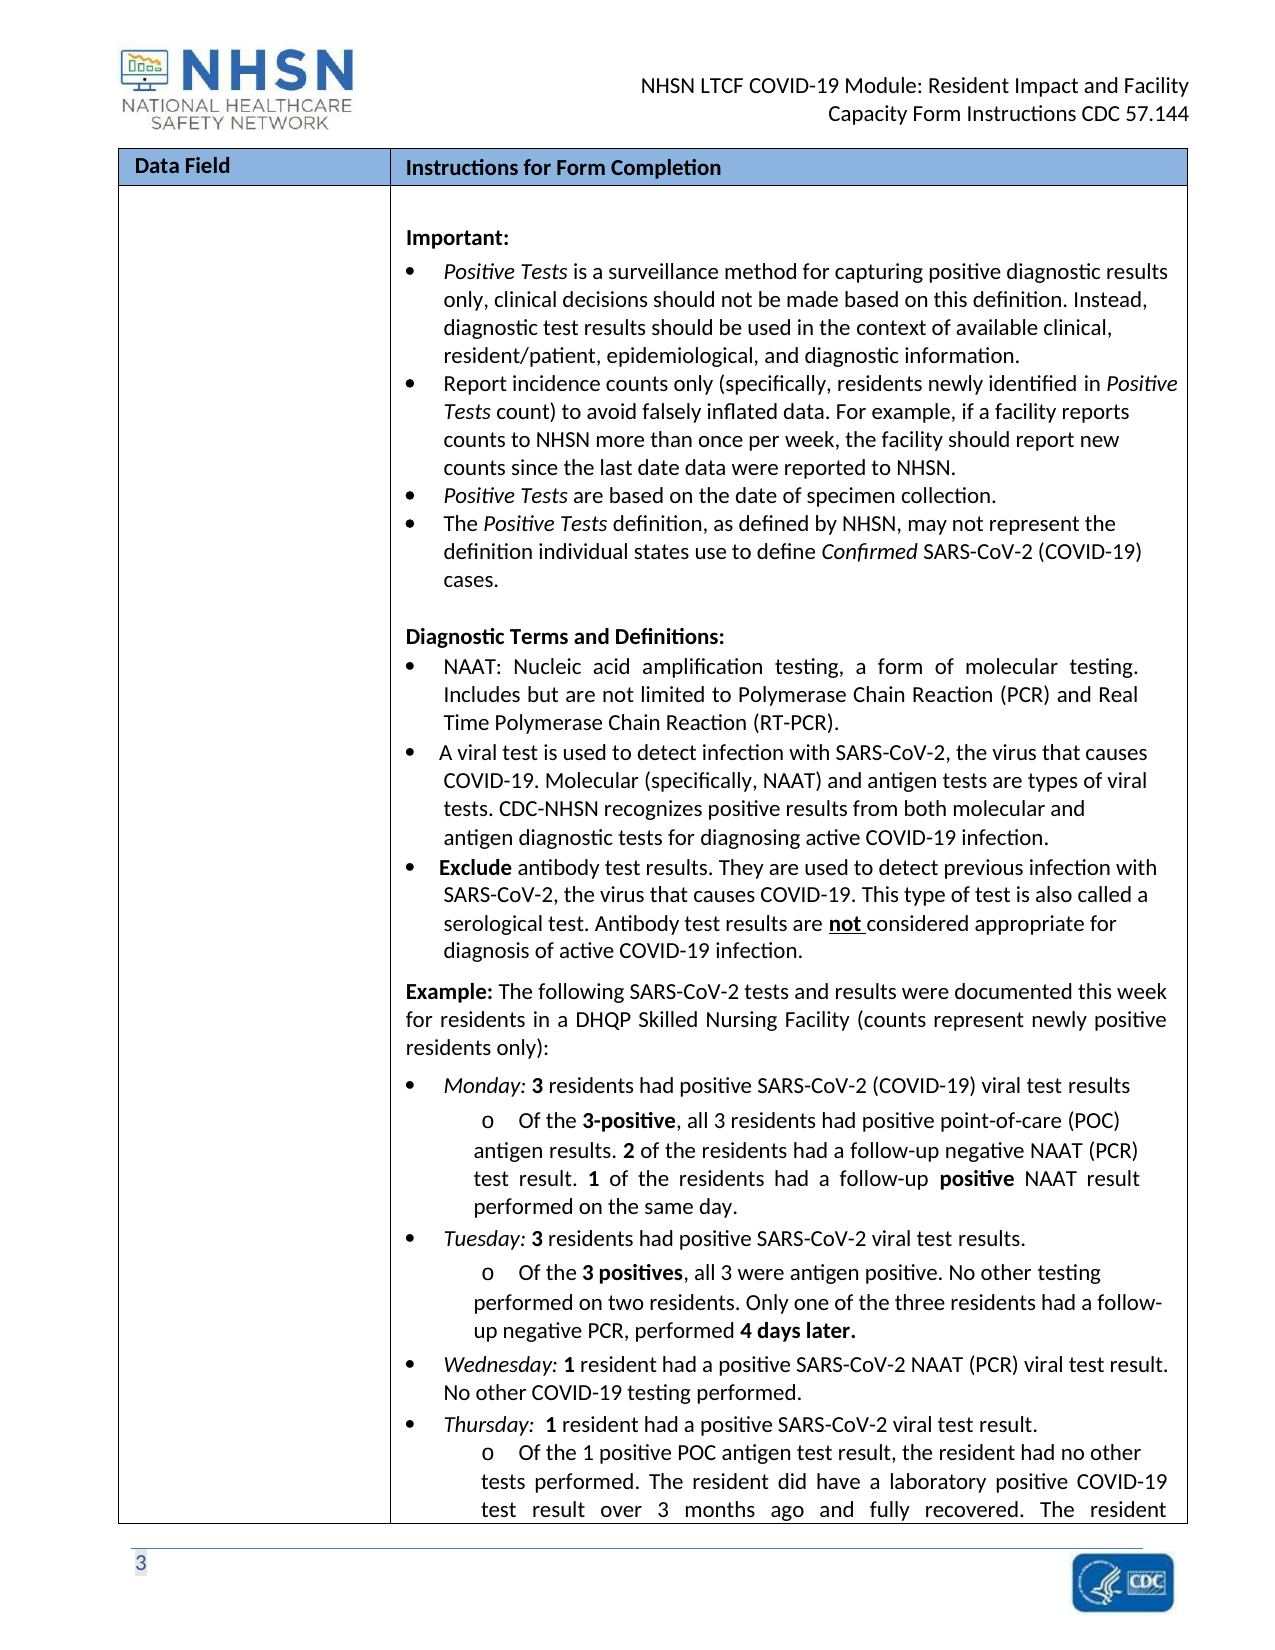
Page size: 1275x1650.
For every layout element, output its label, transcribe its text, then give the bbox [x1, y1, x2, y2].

table_header Data Field [119, 149, 390, 185]
picture [116, 42, 357, 130]
table_header Instructions for Form Completion [391, 149, 1187, 185]
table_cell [391, 186, 1187, 1523]
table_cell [119, 186, 390, 1523]
picture [1068, 1551, 1178, 1616]
